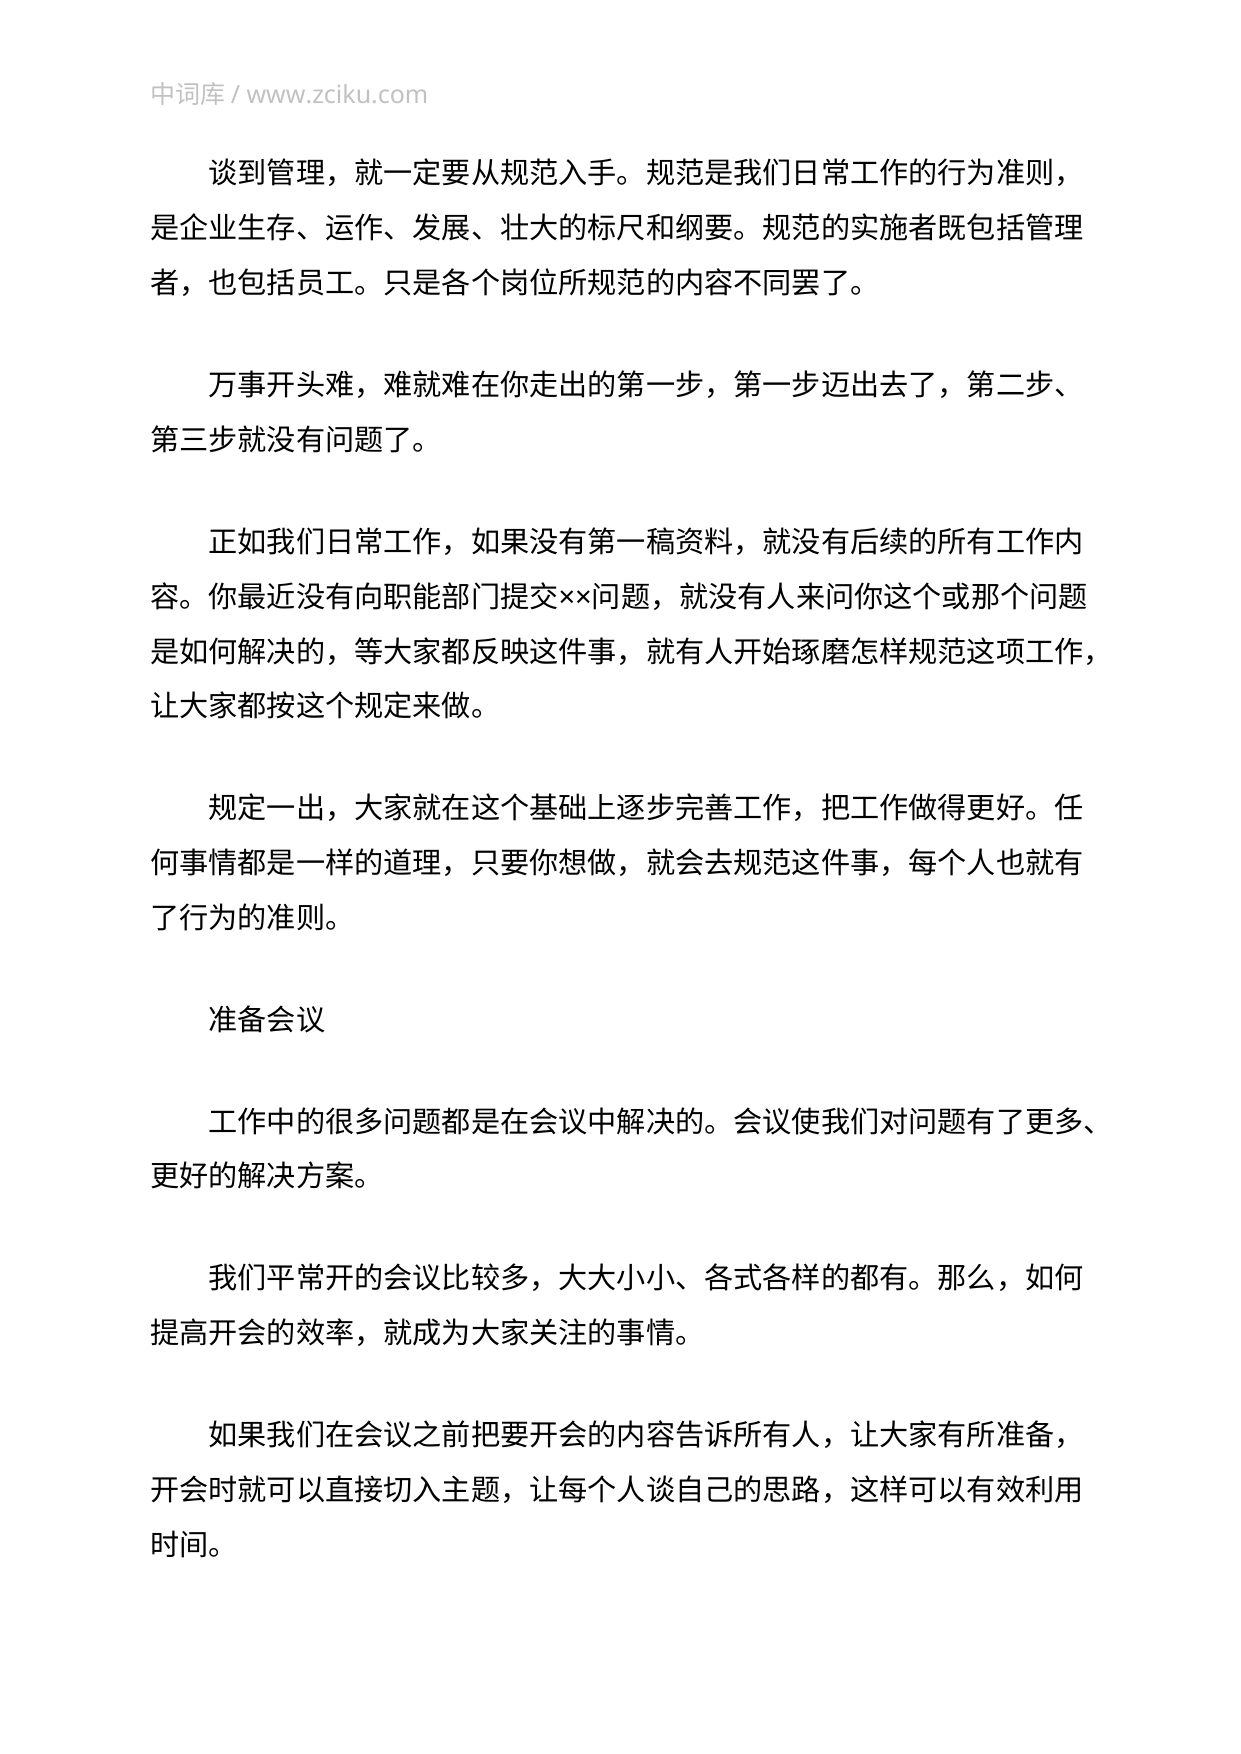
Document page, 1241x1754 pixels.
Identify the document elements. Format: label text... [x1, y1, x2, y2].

text 规定一出，大家就在这个基础上逐步完善工作，把工作做得更好。任何事情都是一样的道理，只要你想做，就会去规范这件事，每个人也就有了行为的准则。 [150, 785, 1090, 937]
text 如果我们在会议之前把要开会的内容告诉所有人，让大家有所准备，开会时就可以直接切入主题，让每个人谈自己的思路，这样可以有效利用时间。 [150, 1411, 1090, 1563]
text 准备会议 [150, 996, 1090, 1039]
text 我们平常开的会议比较多，大大小小、各式各样的都有。那么，如何提高开会的效率，就成为大家关注的事情。 [150, 1255, 1090, 1352]
text 正如我们日常工作，如果没有第一稿资料，就没有后续的所有工作内容。你最近没有向职能部门提交××问题，就没有人来问你这个或那个问题是如何解决的，等大家都反映这件事，就有人开始琢磨怎样规范这项工作，让大家都按这个规定来做。 [150, 518, 1090, 725]
text 万事开头难，难就难在你走出的第一步，第一步迈出去了，第二步、第三步就没有问题了。 [150, 362, 1090, 459]
text 工作中的很多问题都是在会议中解决的。会议使我们对问题有了更多、更好的解决方案。 [150, 1098, 1090, 1195]
text 谈到管理，就一定要从规范入手。规范是我们日常工作的行为准则，是企业生存、运作、发展、壮大的标尺和纲要。规范的实施者既包括管理者，也包括员工。只是各个岗位所规范的内容不同罢了。 [150, 150, 1090, 302]
